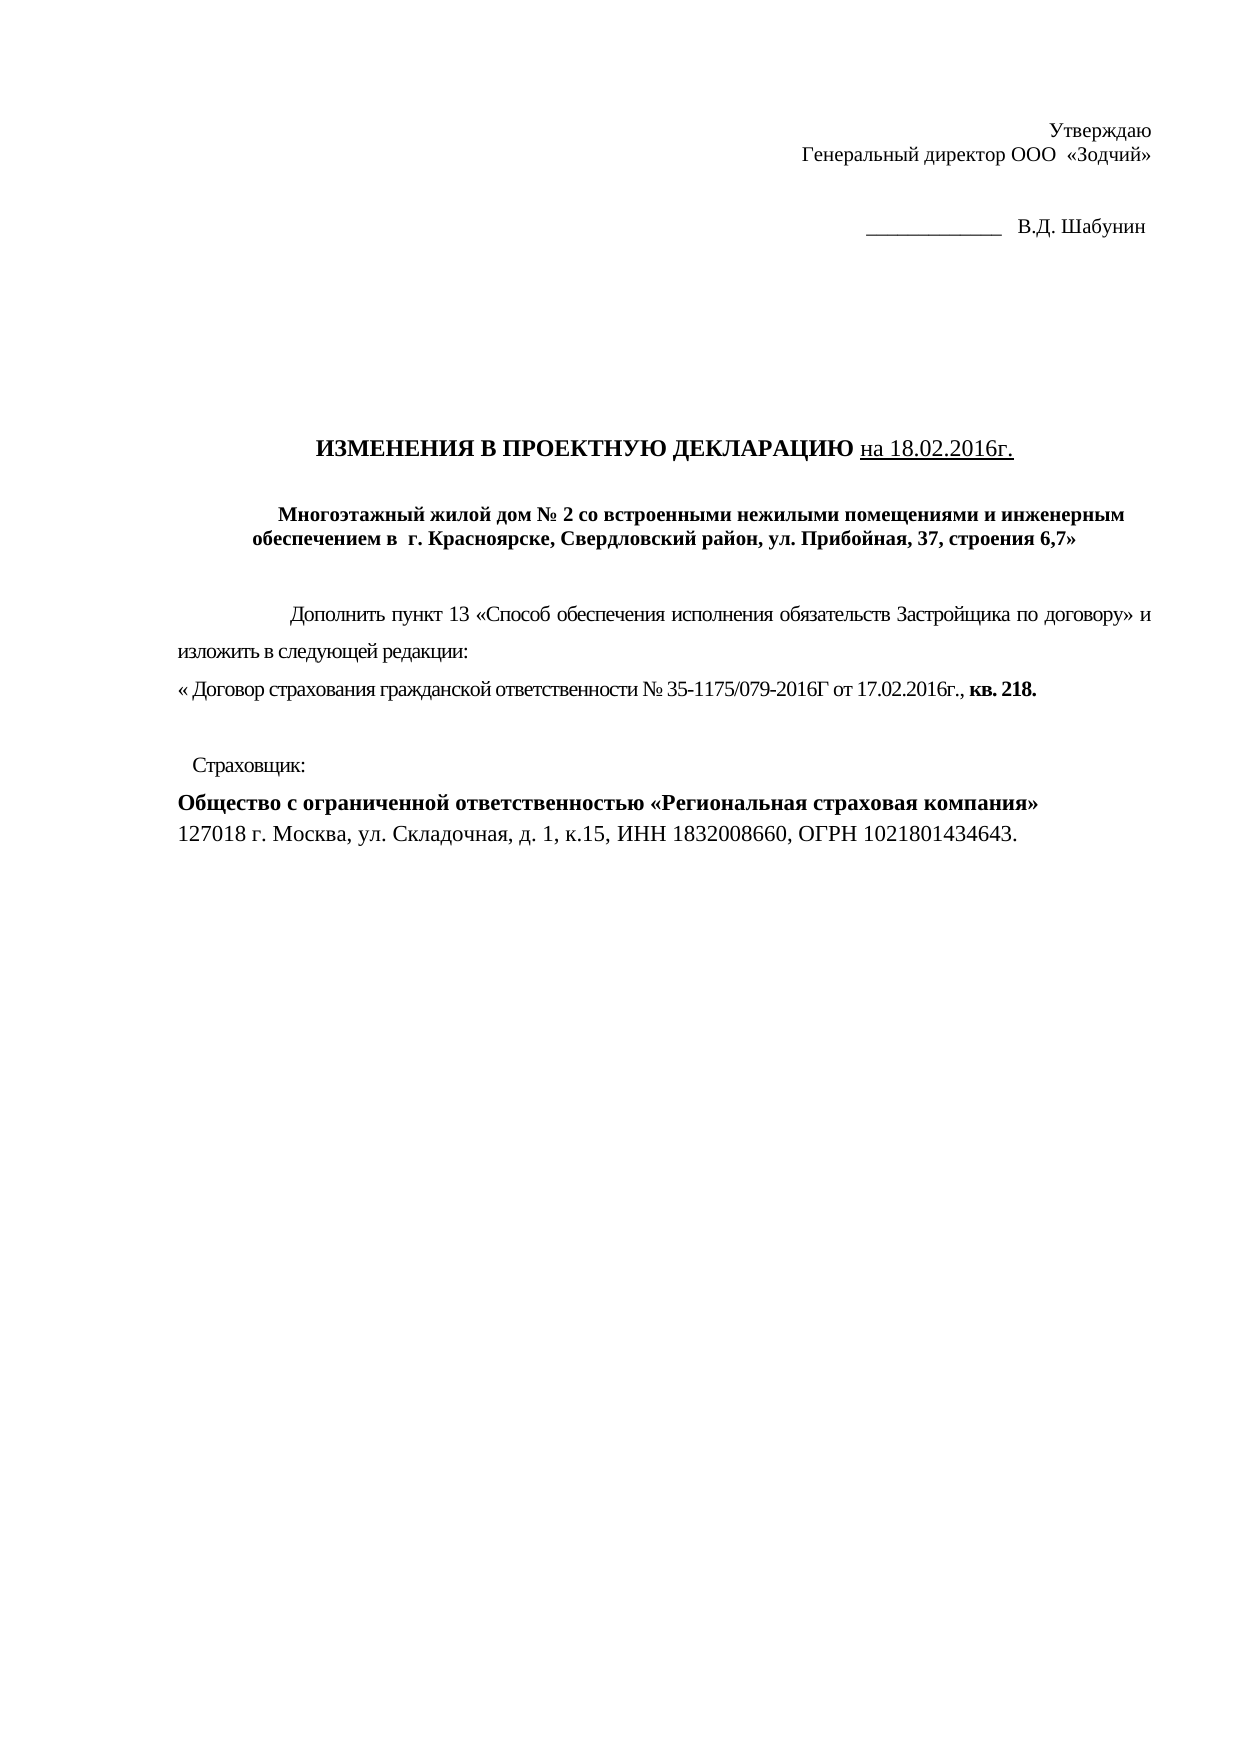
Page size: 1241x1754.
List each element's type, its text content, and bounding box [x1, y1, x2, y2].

text Страховщик: [177, 752, 1152, 777]
text ИЗМЕНЕНИЯ В ПРОЕКТНУЮ ДЕКЛАРАЦИЮ на 18.02.2016г. [177, 434, 1152, 462]
text Многоэтажный жилой дом № 2 со встроенными нежилыми помещениями и инженерным обеспечением в г. Красноярске, Свердловский район, ул. Прибойная, 37, строения 6,7» [177, 502, 1152, 550]
text « Договор страхования гражданской ответственности № 35-1175/079-2016Г от 17.02.2016г., кв. 218. [177, 676, 1152, 702]
text Дополнить пункт 13 «Способ обеспечения исполнения обязательств Застройщика по договору» и изложить в следующей редакции: [177, 601, 1152, 664]
text Общество с ограниченной ответственностью «Региональная страховая компания» [177, 789, 1152, 816]
text _____________ В.Д. Шабунин [693, 214, 1152, 238]
text 127018 г. Москва, ул. Складочная, д. 1, к.15, ИНН 1832008660, ОГРН 1021801434643. [617, 820, 1152, 846]
text Генеральный директор ООО «Зодчий» [177, 142, 1152, 166]
text Утверждаю [177, 118, 1152, 142]
